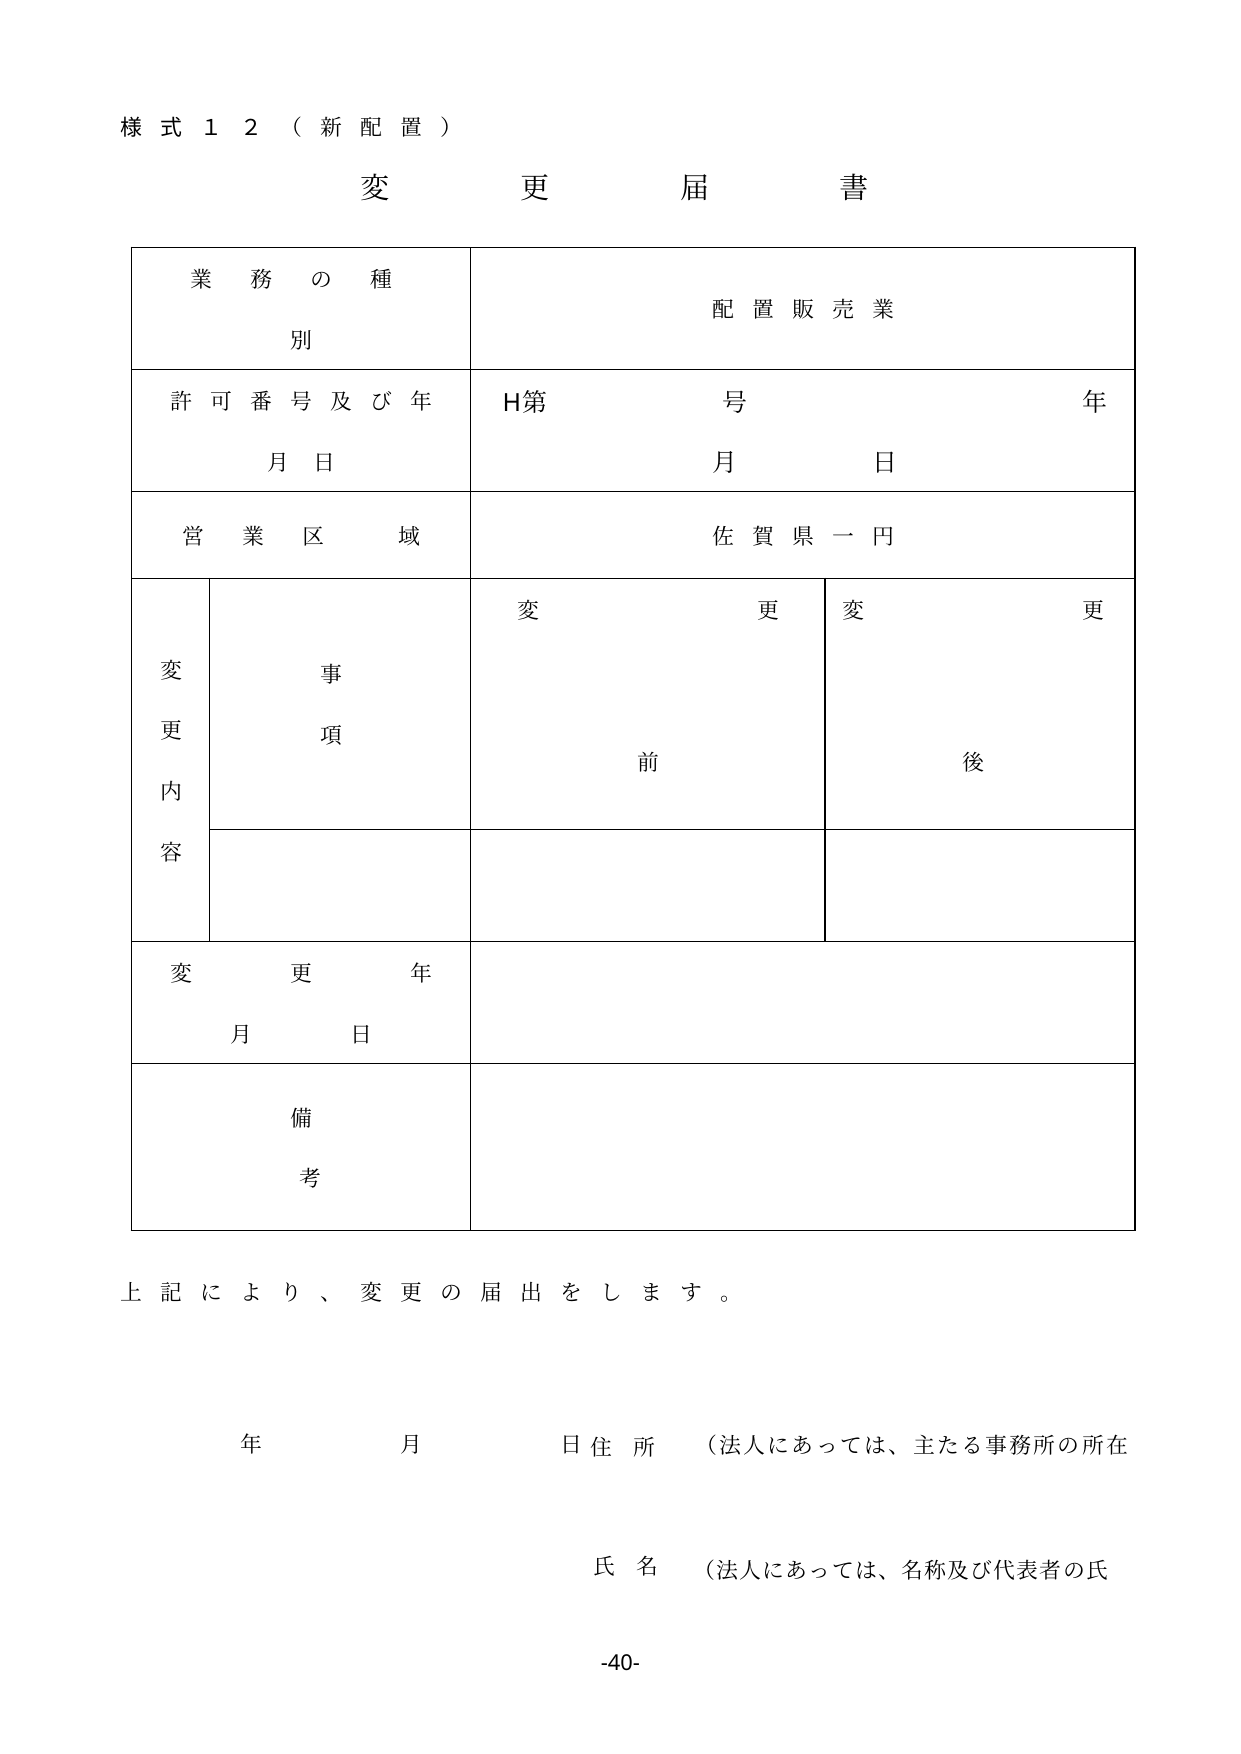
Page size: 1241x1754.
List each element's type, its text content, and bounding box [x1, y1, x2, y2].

text 様式１２（新配置） [120, 95, 1120, 156]
table_cell [210, 830, 470, 941]
table_cell 変 更 前 [471, 579, 824, 828]
table_cell 変更内容 [132, 579, 209, 941]
table_cell 事 項 [210, 579, 470, 828]
table_cell 備 考 [132, 1064, 470, 1229]
table_cell [471, 942, 1134, 1063]
table_cell 許可番号及び年月日 [132, 370, 470, 491]
text 年 月 日 [120, 1412, 1120, 1473]
text 変 更 届 書 [120, 156, 1120, 216]
table_cell 営業区域 [132, 492, 470, 578]
table_cell H第 号 年 月 日 [471, 370, 1134, 491]
table_header 業務の種別 [132, 248, 470, 369]
table_cell 変 更 年 月 日 [132, 942, 470, 1063]
table_cell 変 更 後 [826, 579, 1134, 828]
text 上記により、変更の届出をします。 [120, 1261, 1120, 1321]
table_header 配置販売業 [471, 248, 1134, 369]
table_cell [471, 830, 824, 941]
table_cell 佐賀県一円 [471, 492, 1134, 578]
table_cell [826, 830, 1134, 941]
table_cell [471, 1064, 1134, 1229]
